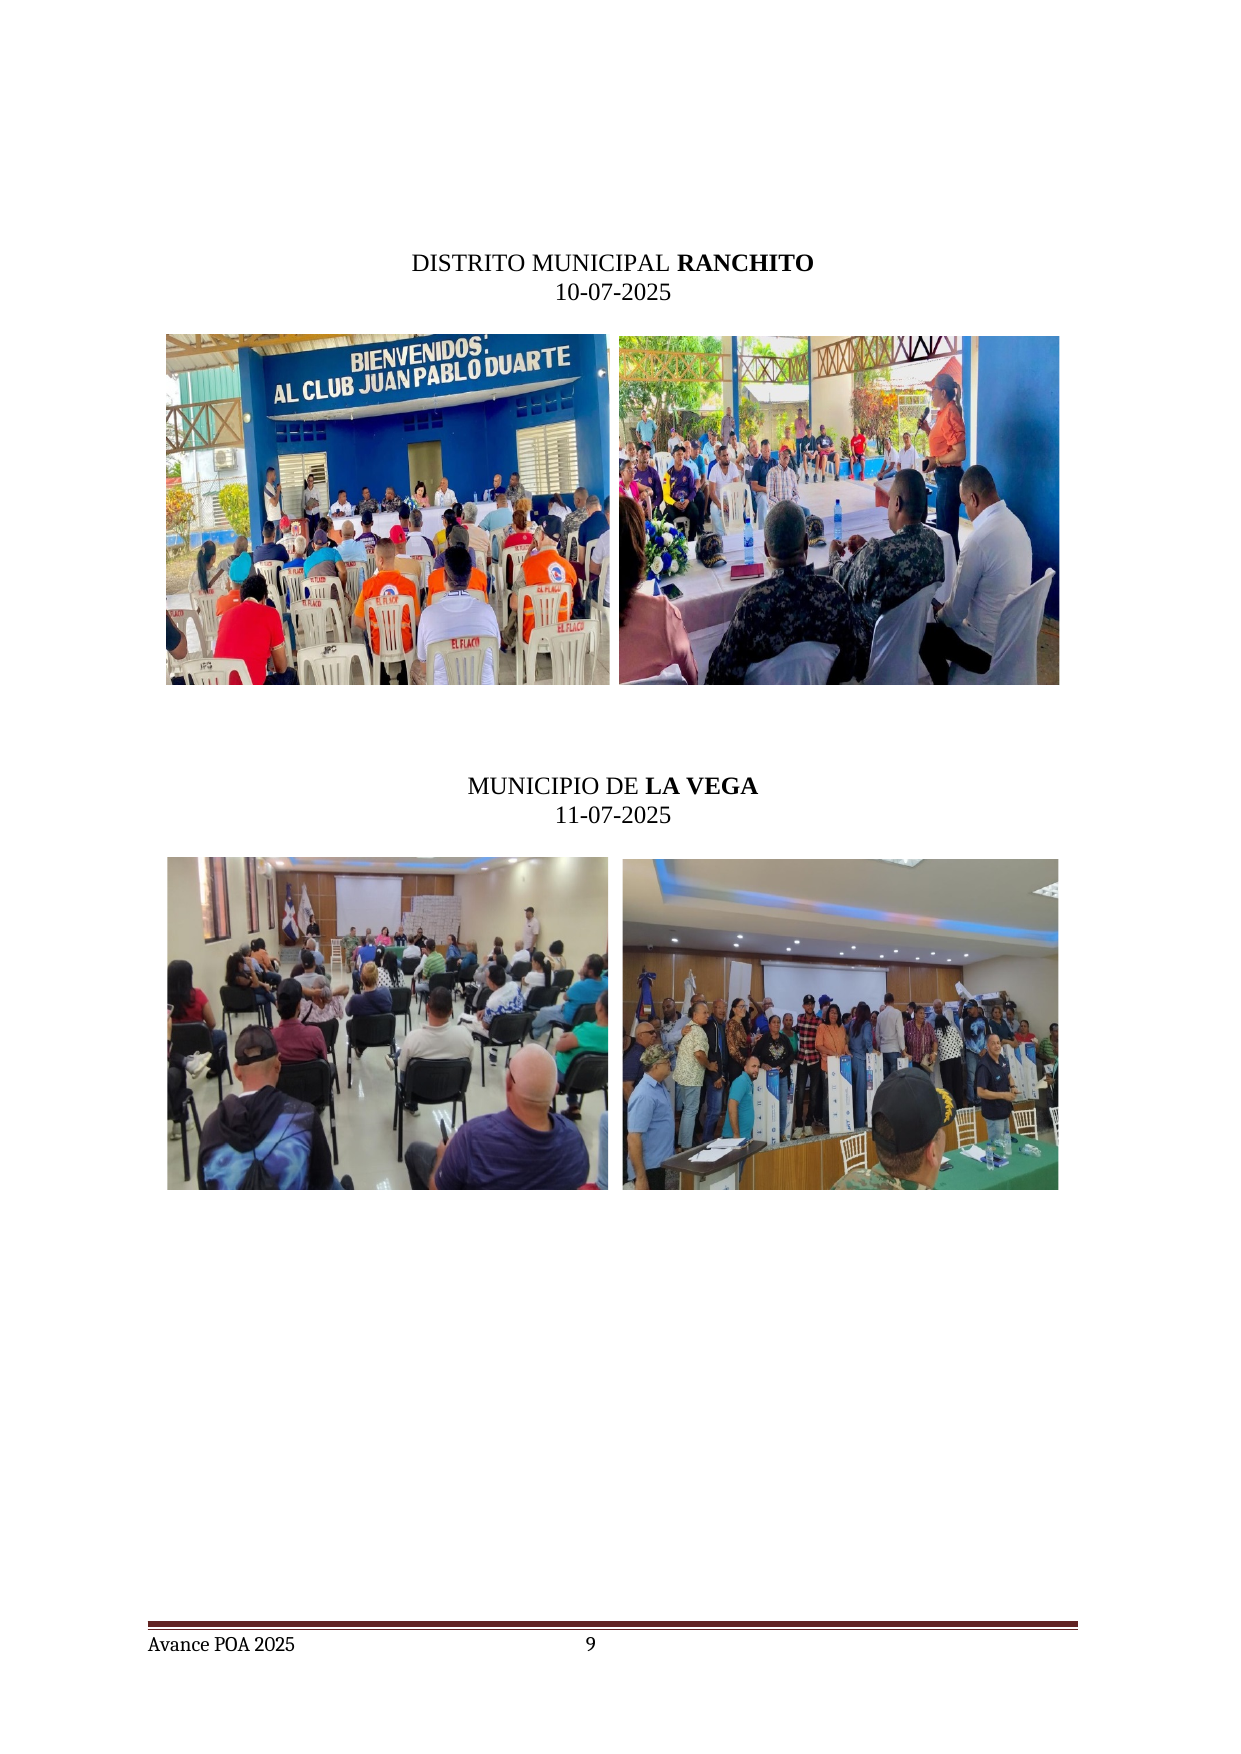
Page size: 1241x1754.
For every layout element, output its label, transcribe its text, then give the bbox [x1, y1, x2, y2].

text DISTRITO MUNICIPAL RANCHITO [148, 248, 1078, 277]
text 10-07-2025 [148, 277, 1078, 305]
text MUNICIPIO DE LA VEGA [148, 771, 1078, 800]
picture [622, 859, 1059, 1190]
picture [619, 336, 1060, 685]
picture [166, 334, 610, 685]
text 11-07-2025 [148, 800, 1078, 829]
picture [167, 857, 609, 1190]
